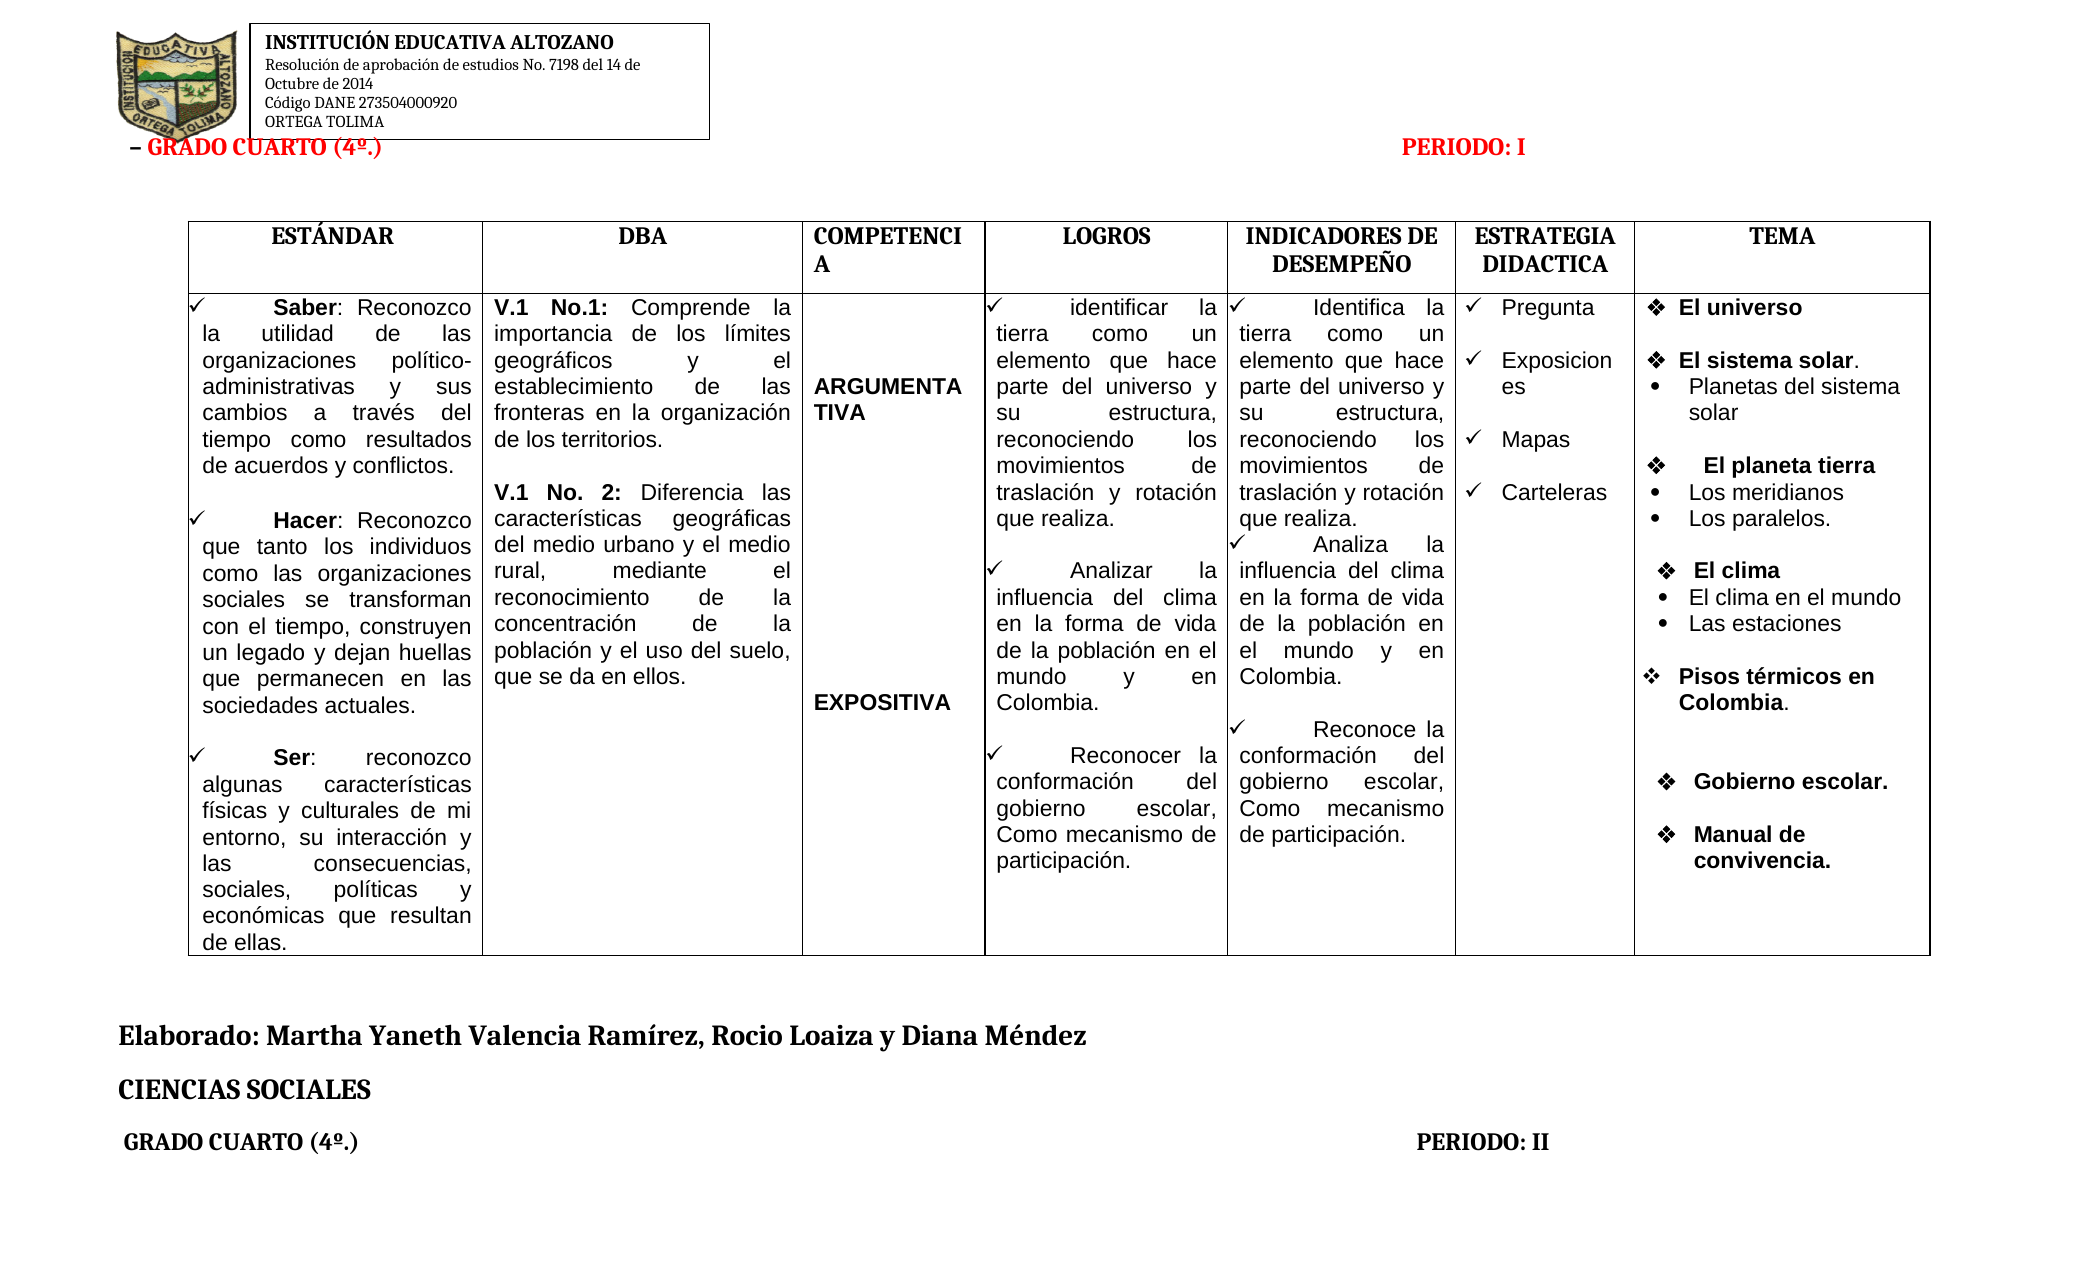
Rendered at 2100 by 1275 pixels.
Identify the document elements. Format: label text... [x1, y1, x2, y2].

table_cell Pregunta Exposiciones Mapas Carteleras [1456, 294, 1634, 955]
text Elaborado: Martha Yaneth Valencia Ramírez, Rocio Loaiza y Diana Méndez [118, 1019, 2000, 1052]
text GRADO CUARTO (4º.) PERIODO: II [118, 1128, 2000, 1156]
table_cell V.1 No.1: Comprende la importancia de los límites geográficos y el establecimiento de las fronteras en la organización de los territorios. V.1 No. 2: Diferencia las características geográficas del medio urbano y el medio rural, mediante el reconocimiento de la concentración de la población y el uso del suelo, que se da en ellos. [483, 294, 802, 955]
table_cell El universo El sistema solar. Planetas del sistema solar El planeta tierra Los meridianos Los paralelos. El clima El clima en el mundo Las estaciones Pisos térmicos en Colombia. Gobierno escolar. Manual de convivencia. [1635, 294, 1929, 955]
table_header DBA [483, 222, 802, 293]
table_cell ARGUMENTATIVA EXPOSITIVA [803, 294, 984, 955]
table_header LOGROS [986, 222, 1227, 293]
table_header INDICADORES DE DESEMPEÑO [1228, 222, 1455, 293]
table_header ESTRATEGIA DIDACTICA [1456, 222, 1634, 293]
table_header TEMA [1635, 222, 1929, 293]
text – GRADO CUARTO (4º.) PERIODO: I [118, 133, 2000, 162]
text CIENCIAS SOCIALES [118, 1073, 2000, 1107]
picture [111, 28, 239, 144]
table_cell identificar la tierra como un elemento que hace parte del universo y su estructura, reconociendo los movimientos de traslación y rotación que realiza. Analizar la influencia del clima en la forma de vida de la población en el mundo y en Colombia. Reconocer la conformación del gobierno escolar, Como mecanismo de participación. [986, 294, 1227, 955]
table_header ESTÁNDAR [189, 222, 482, 293]
table_header COMPETENCIA [803, 222, 984, 293]
table_cell Identifica la tierra como un elemento que hace parte del universo y su estructura, reconociendo los movimientos de traslación y rotación que realiza. Analiza la influencia del clima en la forma de vida de la población en el mundo y en Colombia. Reconoce la conformación del gobierno escolar, Como mecanismo de participación. [1228, 294, 1455, 955]
